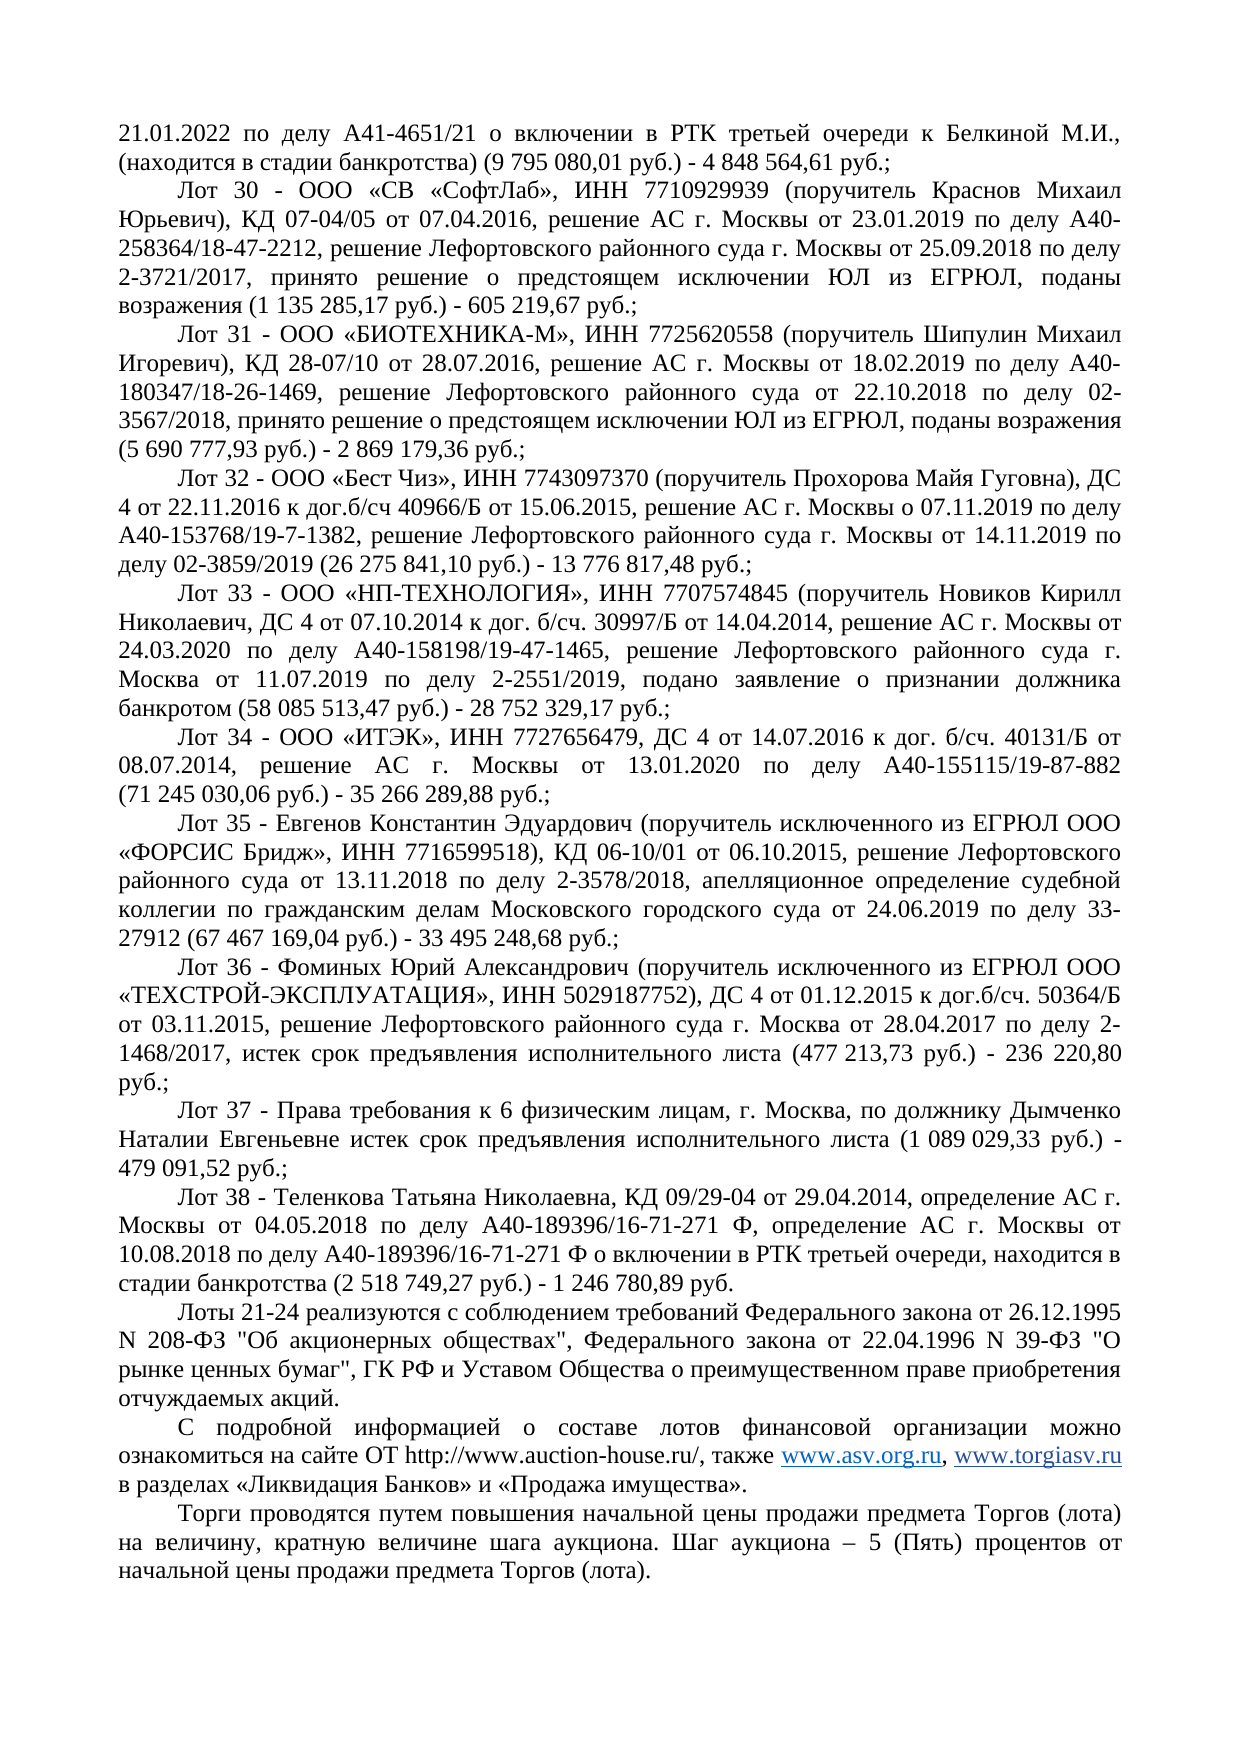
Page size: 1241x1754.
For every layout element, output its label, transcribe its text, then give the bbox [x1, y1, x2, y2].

text Лоты 21-24 реализуются с соблюдением требований Федерального закона от 26.12.1995 N 208-ФЗ "Об акционерных обществах", Федерального закона от 22.04.1996 N 39-ФЗ "О рынке ценных бумаг", ГК РФ и Уставом Общества о преимущественном праве приобретения отчуждаемых акций. [118, 1297, 1122, 1412]
text Лот 31 - ООО «БИОТЕХНИКА-М», ИНН 7725620558 (поручитель Шипулин Михаил Игоревич), КД 28-07/10 от 28.07.2016, решение АС г. Москвы от 18.02.2019 по делу А40-180347/18-26-1469, решение Лефортовского районного суда от 22.10.2018 по делу 02-3567/2018, принято решение о предстоящем исключении ЮЛ из ЕГРЮЛ, поданы возражения (5 690 777,93 руб.) - 2 869 179,36 руб.; [118, 319, 1122, 463]
text Лот 36 - Фоминых Юрий Александрович (поручитель исключенного из ЕГРЮЛ ООО «ТЕХСТРОЙ-ЭКСПЛУАТАЦИЯ», ИНН 5029187752), ДС 4 от 01.12.2015 к дог.б/сч. 50364/Б от 03.11.2015, решение Лефортовского районного суда г. Москва от 28.04.2017 по делу 2-1468/2017, истек срок предъявления исполнительного листа (477 213,73 руб.) - 236 220,80 руб.; [118, 952, 1122, 1096]
text Лот 34 - ООО «ИТЭК», ИНН 7727656479, ДС 4 от 14.07.2016 к дог. б/сч. 40131/Б от 08.07.2014, решение АС г. Москвы от 13.01.2020 по делу А40-155115/19-87-882 (71 245 030,06 руб.) - 35 266 289,88 руб.; [118, 722, 1122, 808]
text Торги проводятся путем повышения начальной цены продажи предмета Торгов (лота) на величину, кратную величине шага аукциона. Шаг аукциона – 5 (Пять) процентов от начальной цены продажи предмета Торгов (лота). [118, 1498, 1122, 1584]
text Лот 33 - ООО «НП-ТЕХНОЛОГИЯ», ИНН 7707574845 (поручитель Новиков Кирилл Николаевич, ДС 4 от 07.10.2014 к дог. б/сч. 30997/Б от 14.04.2014, решение АС г. Москвы от 24.03.2020 по делу А40-158198/19-47-1465, решение Лефортовского районного суда г. Москва от 11.07.2019 по делу 2-2551/2019, подано заявление о признании должника банкротом (58 085 513,47 руб.) - 28 752 329,17 руб.; [118, 578, 1122, 722]
text Лот 30 - ООО «СВ «СофтЛаб», ИНН 7710929939 (поручитель Краснов Михаил Юрьевич), КД 07-04/05 от 07.04.2016, решение АС г. Москвы от 23.01.2019 по делу А40-258364/18-47-2212, решение Лефортовского районного суда г. Москвы от 25.09.2018 по делу 2-3721/2017, принято решение о предстоящем исключении ЮЛ из ЕГРЮЛ, поданы возражения (1 135 285,17 руб.) - 605 219,67 руб.; [118, 176, 1122, 319]
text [118, 118, 1122, 176]
text Лот 38 - Теленкова Татьяна Николаевна, КД 09/29-04 от 29.04.2014, определение АС г. Москвы от 04.05.2018 по делу А40-189396/16-71-271 Ф, определение АС г. Москвы от 10.08.2018 по делу А40-189396/16-71-271 Ф о включении в РТК третьей очереди, находится в стадии банкротства (2 518 749,27 руб.) - 1 246 780,89 руб. [118, 1182, 1122, 1297]
text С подробной информацией о составе лотов финансовой организации можно ознакомиться на сайте ОТ http://www.auction-house.ru/, также www.asv.org.ru, www.torgiasv.ru в разделах «Ликвидация Банков» и «Продажа имущества». [118, 1412, 1122, 1498]
text Лот 37 - Права требования к 6 физическим лицам, г. Москва, по должнику Дымченко Наталии Евгеньевне истек срок предъявления исполнительного листа (1 089 029,33 руб.) - 479 091,52 руб.; [118, 1096, 1122, 1182]
text Лот 35 - Евгенов Константин Эдуардович (поручитель исключенного из ЕГРЮЛ ООО «ФОРСИС Бридж», ИНН 7716599518), КД 06-10/01 от 06.10.2015, решение Лефортовского районного суда от 13.11.2018 по делу 2-3578/2018, апелляционное определение судебной коллегии по гражданским делам Московского городского суда от 24.06.2019 по делу 33-27912 (67 467 169,04 руб.) - 33 495 248,68 руб.; [118, 808, 1122, 952]
text Лот 32 - ООО «Бест Чиз», ИНН 7743097370 (поручитель Прохорова Майя Гуговна), ДС 4 от 22.11.2016 к дог.б/сч 40966/Б от 15.06.2015, решение АС г. Москвы о 07.11.2019 по делу А40-153768/19-7-1382, решение Лефортовского районного суда г. Москвы от 14.11.2019 по делу 02-3859/2019 (26 275 841,10 руб.) - 13 776 817,48 руб.; [118, 463, 1122, 578]
